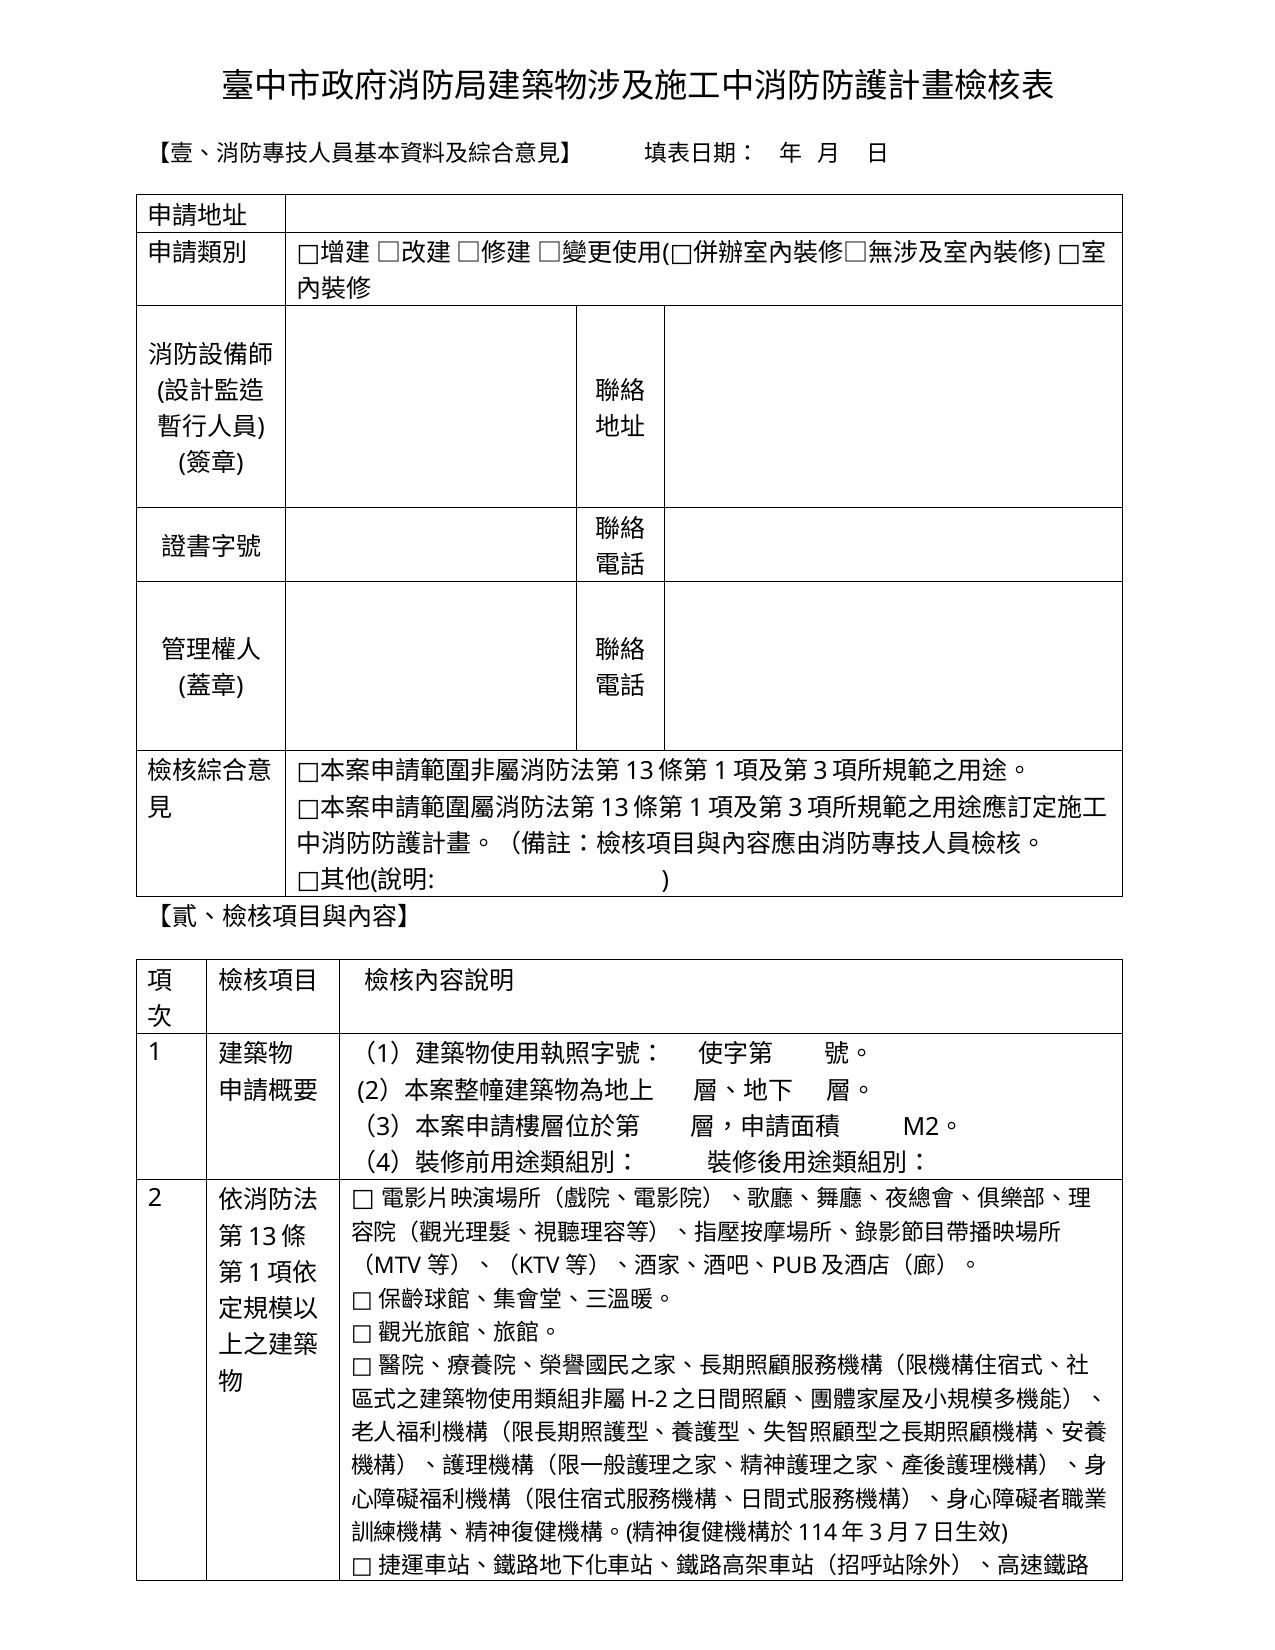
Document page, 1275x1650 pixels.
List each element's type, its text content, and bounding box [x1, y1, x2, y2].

table_cell 管理權人 (蓋章) [137, 582, 285, 750]
table_cell （1）建築物使用執照字號： 使字第 號。 (2）本案整幢建築物為地上 層、地下 層。 （3）本案申請樓層位於第 層，申請面積 M2。 （4）裝修前用途類組別： 裝修後用途類組別： [340, 1034, 1122, 1179]
table_cell 1 [137, 1034, 206, 1179]
table_cell 2 [137, 1180, 206, 1580]
table_cell □本案申請範圍非屬消防法第13條第1項及第3項所規範之用途。 □本案申請範圍屬消防法第13條第1項及第3項所規範之用途應訂定施工中消防防護計畫。（備註：檢核項目與內容應由消防專技人員檢核。 □其他(說明: ) [286, 751, 1122, 896]
text 臺中市政府消防局建築物涉及施工中消防防護計畫檢核表 [148, 59, 1127, 107]
table_cell □增建 □改建 □修建 □變更使用(□併辦室內裝修□無涉及室內裝修) □室內裝修 [286, 233, 1122, 305]
text 【貳、檢核項目與內容】 [148, 897, 1127, 933]
table_cell 檢核綜合意見 [137, 751, 285, 896]
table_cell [207, 1180, 339, 1580]
table_cell 聯絡地址 [577, 306, 664, 507]
table_cell 聯絡電話 [577, 508, 664, 581]
table_cell [286, 306, 576, 507]
table_cell 聯絡電話 [577, 582, 664, 750]
table_cell 建築物 申請概要 [207, 1034, 339, 1179]
table_header 申請地址 [137, 195, 285, 232]
table_cell [286, 508, 576, 581]
table_header 項次 [137, 960, 206, 1033]
table_header [286, 195, 1122, 232]
table_cell 證書字號 [137, 508, 285, 581]
table_cell [665, 582, 1122, 750]
table_cell [665, 306, 1122, 507]
table_header 檢核內容說明 [340, 960, 1122, 1033]
table_cell [286, 582, 576, 750]
table_cell 消防設備師(設計監造暫行人員) (簽章) [137, 306, 285, 507]
table_cell 申請類別 [137, 233, 285, 305]
table_cell [665, 508, 1122, 581]
text 【壹、消防專技人員基本資料及綜合意見】 填表日期： 年 月 日 [148, 135, 1127, 168]
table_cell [340, 1180, 1122, 1580]
table_header 檢核項目 [207, 960, 339, 1033]
